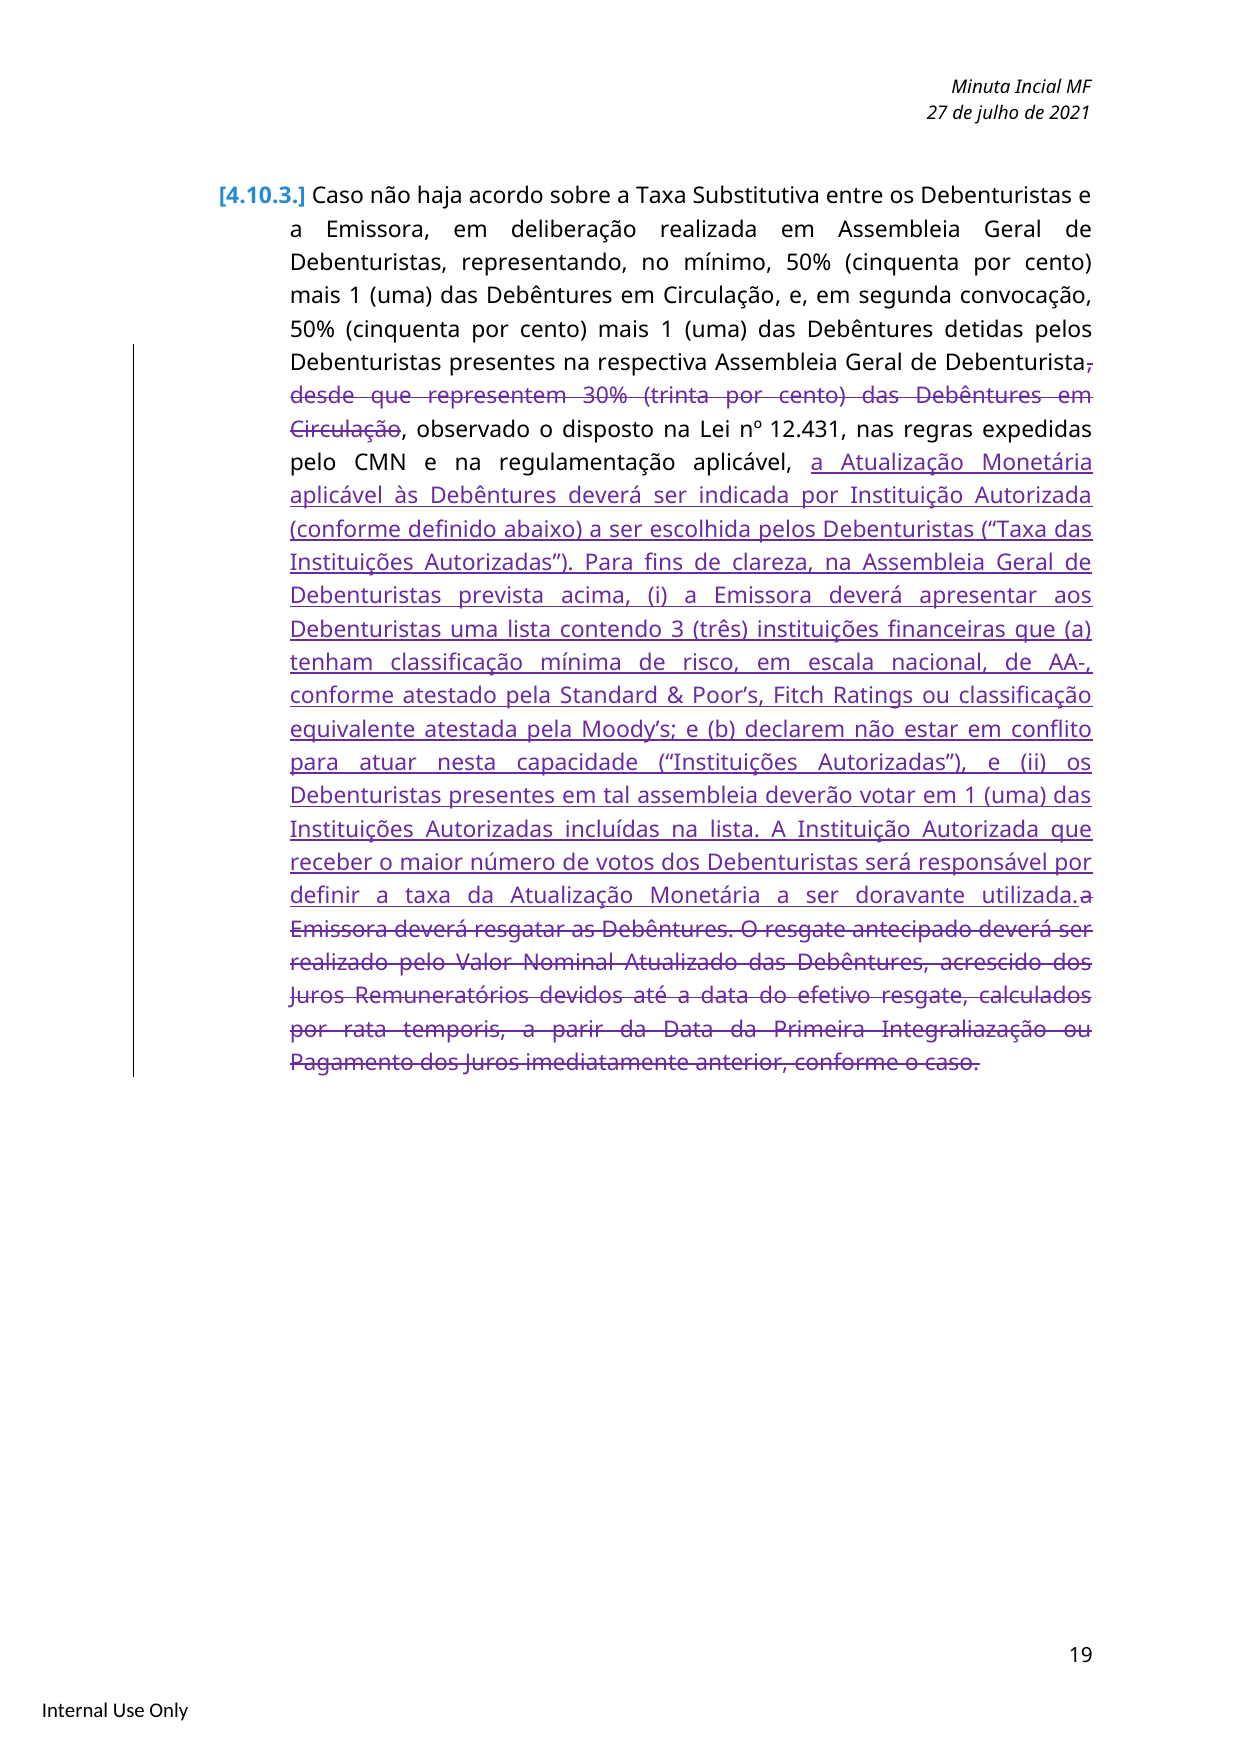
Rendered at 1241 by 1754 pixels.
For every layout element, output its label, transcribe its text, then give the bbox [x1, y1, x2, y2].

list Caso não haja acordo sobre a Taxa Substitutiva entre os Debenturistas e a Emissora, em deliberação realizada em Assembleia Geral de Debenturistas, representando, no mínimo, 50% (cinquenta por cento) mais 1 (uma) das Debêntures em Circulação, e, em segunda convocação, 50% (cinquenta por cento) mais 1 (uma) das Debêntures detidas pelos Debenturistas presentes na respectiva Assembleia Geral de Debenturista, observado o disposto na Lei nº 12.431, nas regras expedidas pelo CMN e na regulamentação aplicável, [218, 177, 1092, 1077]
